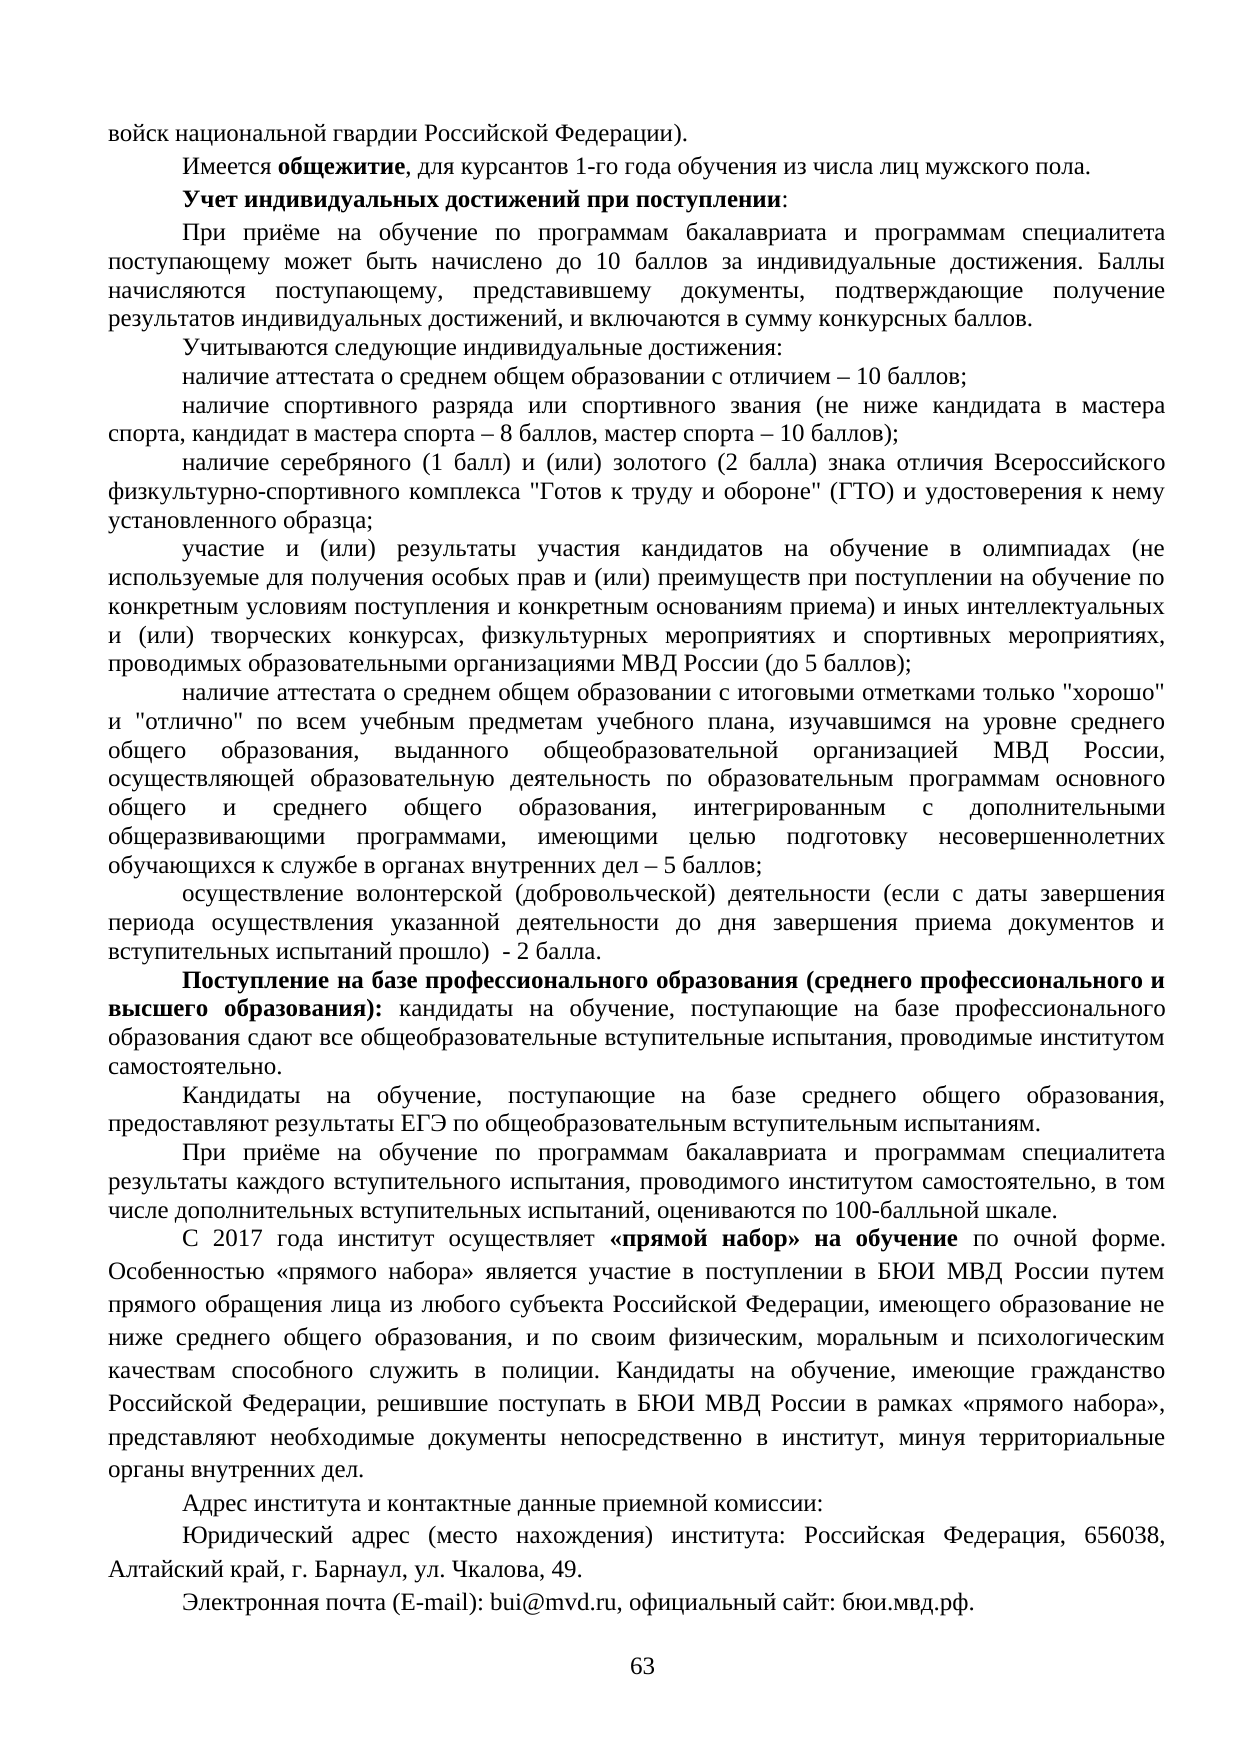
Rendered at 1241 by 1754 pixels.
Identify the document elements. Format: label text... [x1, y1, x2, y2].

table_cell Имеется общежитие, для курсантов 1-го года обучения из числа лиц мужского пола. [97, 151, 1177, 184]
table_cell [97, 1488, 1177, 1620]
table_cell Учет индивидуальных достижений при поступлении: При приёме на обучение по программам бакалавриата и программам специалитета поступающему может быть начислено до 10 баллов за индивидуальные достижения. Баллы начисляются поступающему, представившему документы, подтверждающие получение результатов индивидуальных достижений, и включаются в сумму конкурсных баллов. Учитываются следующие индивидуальные достижения: наличие аттестата о среднем общем образовании с отличием – 10 баллов; наличие спортивного разряда или спортивного звания (не ниже кандидата в мастера спорта, кандидат в мастера спорта – 8 баллов, мастер спорта – 10 баллов); наличие серебряного (1 балл) и (или) золотого (2 балла) знака отличия Всероссийского физкультурно-спортивного комплекса "Готов к труду и обороне" (ГТО) и удостоверения к нему установленного образца; участие и (или) результаты участия кандидатов на обучение в олимпиадах (не используемые для получения особых прав и (или) преимуществ при поступлении на обучение по конкретным условиям поступления и конкретным основаниям приема) и иных интеллектуальных и (или) творческих конкурсах, физкультурных мероприятиях и спортивных мероприятиях, проводимых образовательными организациями МВД России (до 5 баллов); наличие аттестата о среднем общем образовании с итоговыми отметками только "хорошо" и "отлично" по всем учебным предметам учебного плана, изучавшимся на уровне среднего общего образования, выданного общеобразовательной организацией МВД России, осуществляющей образовательную деятельность по образовательным программам основного общего и среднего общего образования, интегрированным с дополнительными общеразвивающими программами, имеющими целью подготовку несовершеннолетних обучающихся к службе в органах внутренних дел – 5 баллов; осуществление волонтерской (добровольческой) деятельности (если с даты завершения периода осуществления указанной деятельности до дня завершения приема документов и вступительных испытаний прошло) - 2 балла. [97, 184, 1177, 965]
table_cell Поступление на базе профессионального образования (среднего профессионального и высшего образования): кандидаты на обучение, поступающие на базе профессионального образования сдают все общеобразовательные вступительные испытания, проводимые институтом самостоятельно. Кандидаты на обучение, поступающие на базе среднего общего образования, предоставляют результаты ЕГЭ по общеобразовательным вступительным испытаниям. При приёме на обучение по программам бакалавриата и программам специалитета результаты каждого вступительного испытания, проводимого институтом самостоятельно, в том числе дополнительных вступительных испытаний, оцениваются по 100-балльной шкале. С 2017 года институт осуществляет «прямой набор» на обучение по очной форме. Особенностью «прямого набора» является участие в поступлении в БЮИ МВД России путем прямого обращения лица из любого субъекта Российской Федерации, имеющего образование не ниже среднего общего образования, и по своим физическим, моральным и психологическим качествам способного служить в полиции. Кандидаты на обучение, имеющие гражданство Российской Федерации, решившие поступать в БЮИ МВД России в рамках «прямого набора», представляют необходимые документы непосредственно в институт, минуя территориальные органы внутренних дел. [97, 965, 1177, 1488]
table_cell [97, 118, 1177, 151]
